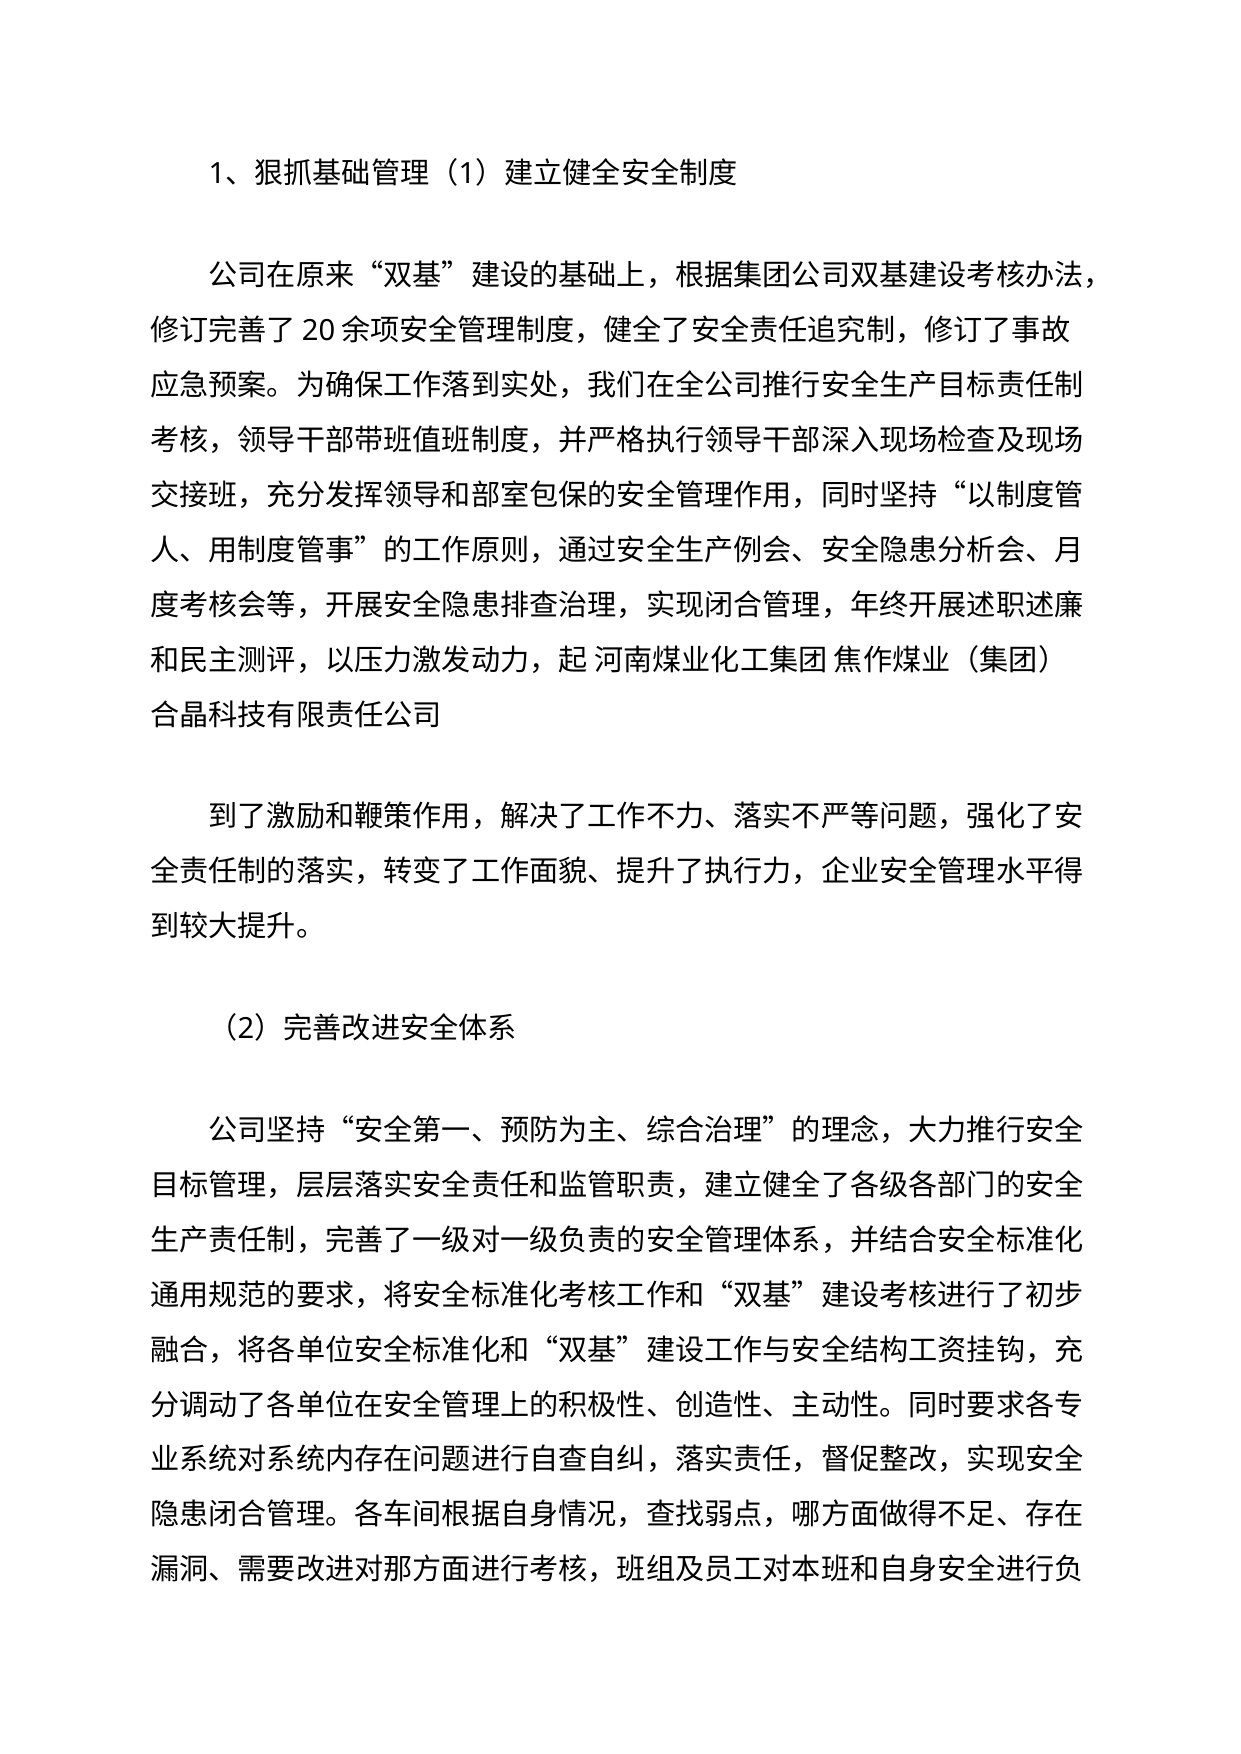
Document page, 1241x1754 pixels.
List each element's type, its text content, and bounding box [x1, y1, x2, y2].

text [150, 1107, 1090, 1588]
text （2）完善改进安全体系 [150, 1004, 1090, 1047]
text 1、狠抓基础管理（1）建立健全安全制度 [150, 150, 1090, 192]
text 到了激励和鞭策作用，解决了工作不力、落实不严等问题，强化了安全责任制的落实，转变了工作面貌、提升了执行力，企业安全管理水平得到较大提升。 [150, 793, 1090, 945]
text 公司在原来“双基”建设的基础上，根据集团公司双基建设考核办法，修订完善了20余项安全管理制度，健全了安全责任追究制，修订了事故应急预案。为确保工作落到实处，我们在全公司推行安全生产目标责任制考核，领导干部带班值班制度，并严格执行领导干部深入现场检查及现场交接班，充分发挥领导和部室包保的安全管理作用，同时坚持“以制度管人、用制度管事”的工作原则，通过安全生产例会、安全隐患分析会、月度考核会等，开展安全隐患排查治理，实现闭合管理，年终开展述职述廉和民主测评，以压力激发动力，起 河南煤业化工集团 焦作煤业（集团）合晶科技有限责任公司 [150, 252, 1090, 733]
